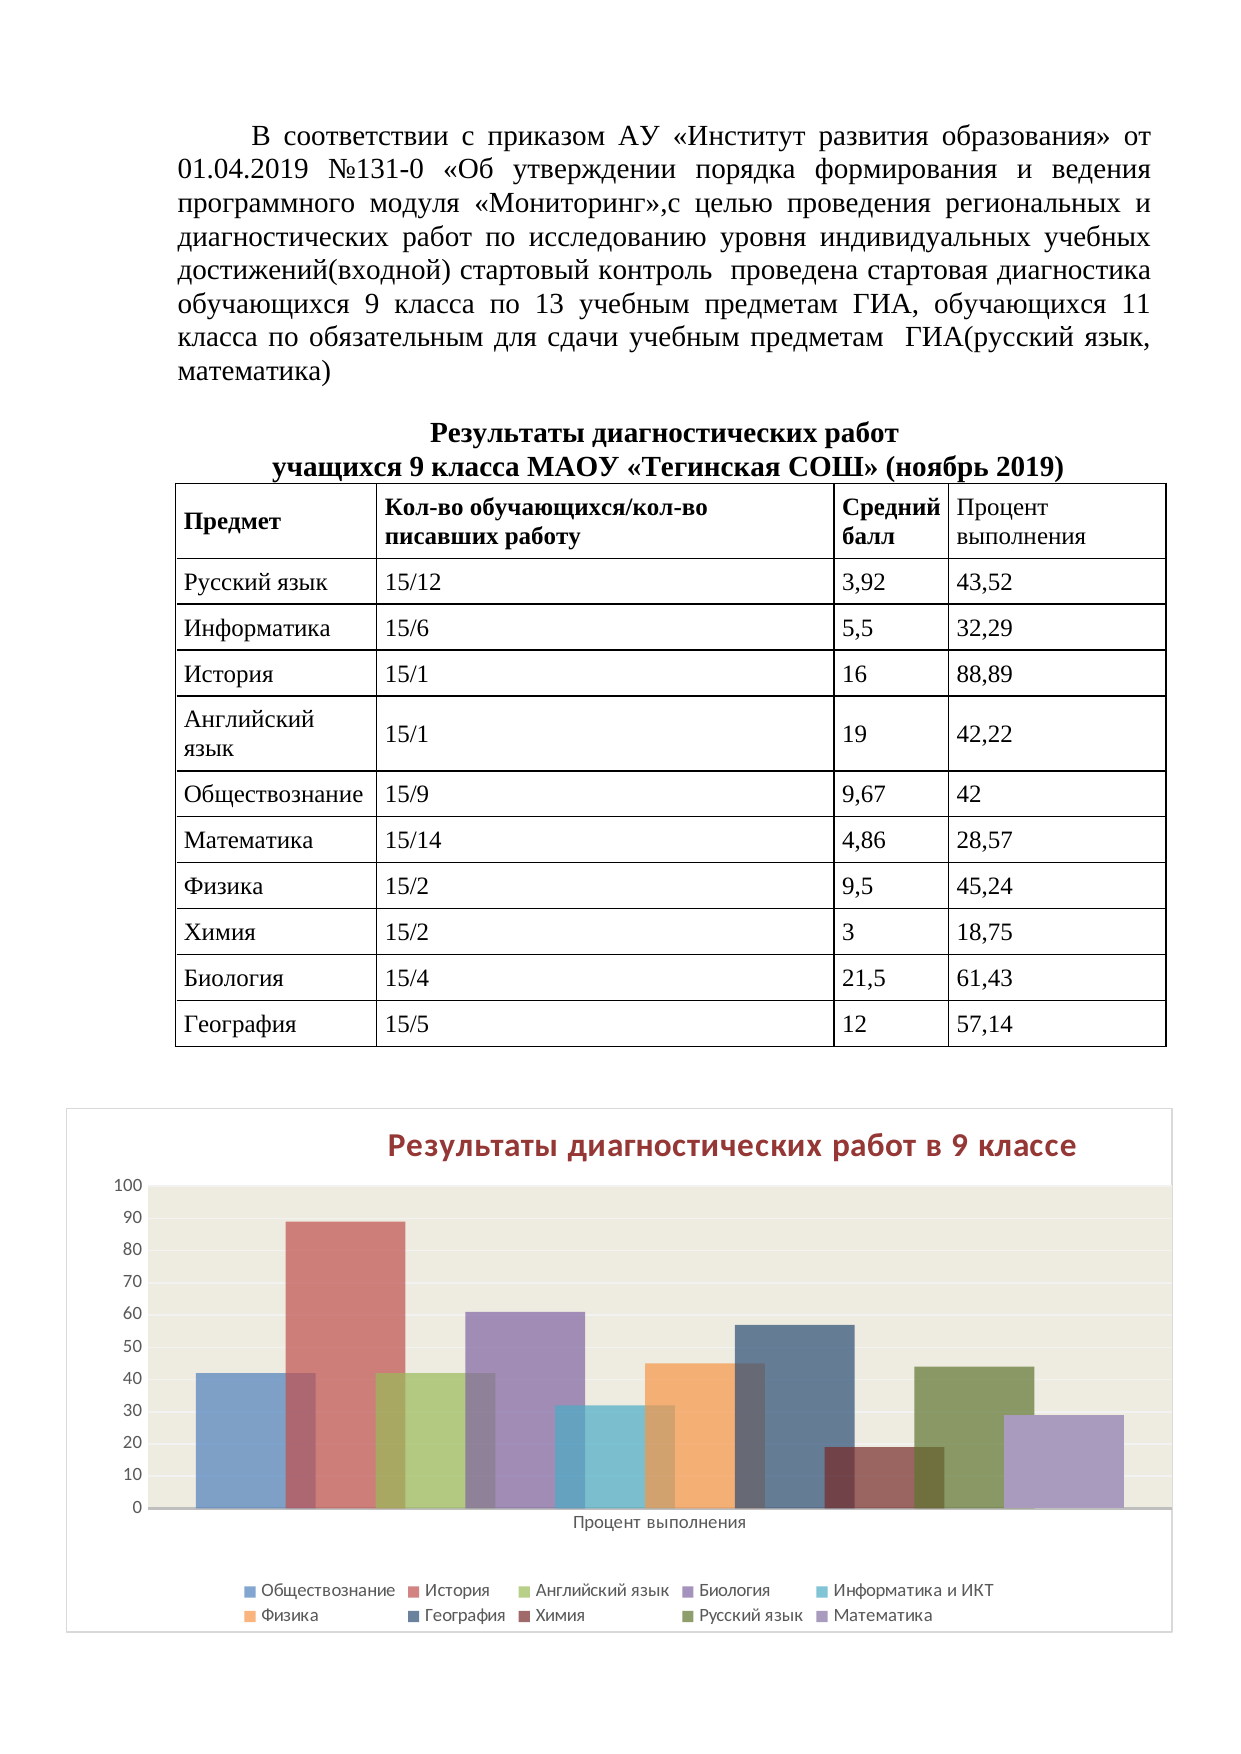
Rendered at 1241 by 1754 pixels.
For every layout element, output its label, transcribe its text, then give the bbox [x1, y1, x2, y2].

table_cell 21,5 [835, 955, 948, 999]
table_cell 3 [835, 909, 948, 954]
table_cell Химия [176, 909, 376, 954]
table_cell 28,57 [949, 817, 1165, 862]
table_cell Русский язык [176, 559, 376, 603]
text Результаты диагностических работ [177, 416, 1152, 449]
table_cell 15/14 [377, 817, 833, 862]
table_cell 15/2 [377, 909, 833, 954]
table_cell 15/9 [377, 772, 833, 816]
table_cell 16 [835, 651, 948, 695]
table_cell Обществознание [176, 771, 376, 816]
table_cell Английский язык [176, 696, 376, 770]
table_cell История [176, 650, 376, 695]
table_header Процент выполнения [949, 484, 1165, 557]
text учащихся 9 класса МАОУ «Тегинская СОШ» (ноябрь 2019) [177, 449, 1152, 483]
table_cell 9,5 [835, 863, 948, 908]
table_cell Биология [176, 955, 376, 999]
table_cell 45,24 [949, 863, 1165, 908]
table_cell 18,75 [949, 909, 1165, 954]
table_cell 15/6 [377, 605, 833, 649]
table_cell 3,92 [835, 559, 948, 603]
table_cell 42 [949, 772, 1165, 816]
table_cell 43,52 [949, 559, 1165, 603]
table_cell 42,22 [949, 697, 1165, 770]
table_cell 15/2 [377, 863, 833, 908]
table_cell Физика [176, 863, 376, 908]
table_cell 15/1 [377, 697, 833, 770]
table_cell 4,86 [835, 817, 948, 862]
table_cell Информатика [176, 604, 376, 649]
table_cell 9,67 [835, 772, 948, 816]
table_cell 15/4 [377, 955, 833, 999]
table_header Предмет [176, 484, 376, 557]
table_cell 12 [835, 1001, 948, 1046]
table_cell 32,29 [949, 605, 1165, 649]
table_cell География [176, 1001, 376, 1046]
table_cell Математика [176, 817, 376, 862]
table_header Средний балл [835, 484, 948, 557]
table_cell 19 [835, 697, 948, 770]
table_cell 15/1 [377, 651, 833, 695]
table_cell 15/12 [377, 559, 833, 603]
table_header Кол-во обучающихся/кол-во писавших работу [377, 484, 833, 557]
table_cell 15/5 [377, 1001, 833, 1046]
table_cell 88,89 [949, 651, 1165, 695]
table_cell 57,14 [949, 1001, 1165, 1046]
text В соответствии с приказом АУ «Институт развития образования» от 01.04.2019 №131-0 «Об утверждении порядка формирования и ведения программного модуля «Мониторинг»,с целью проведения региональных и диагностических работ по исследованию уровня индивидуальных учебных достижений(входной) стартовый контроль проведена стартовая диагностика обучающихся 9 класса по 13 учебным предметам ГИА, обучающихся 11 класса по обязательным для сдачи учебным предметам ГИА(русский язык, математика) [177, 118, 1152, 386]
table_cell 5,5 [835, 605, 948, 649]
table_cell 61,43 [949, 955, 1165, 999]
